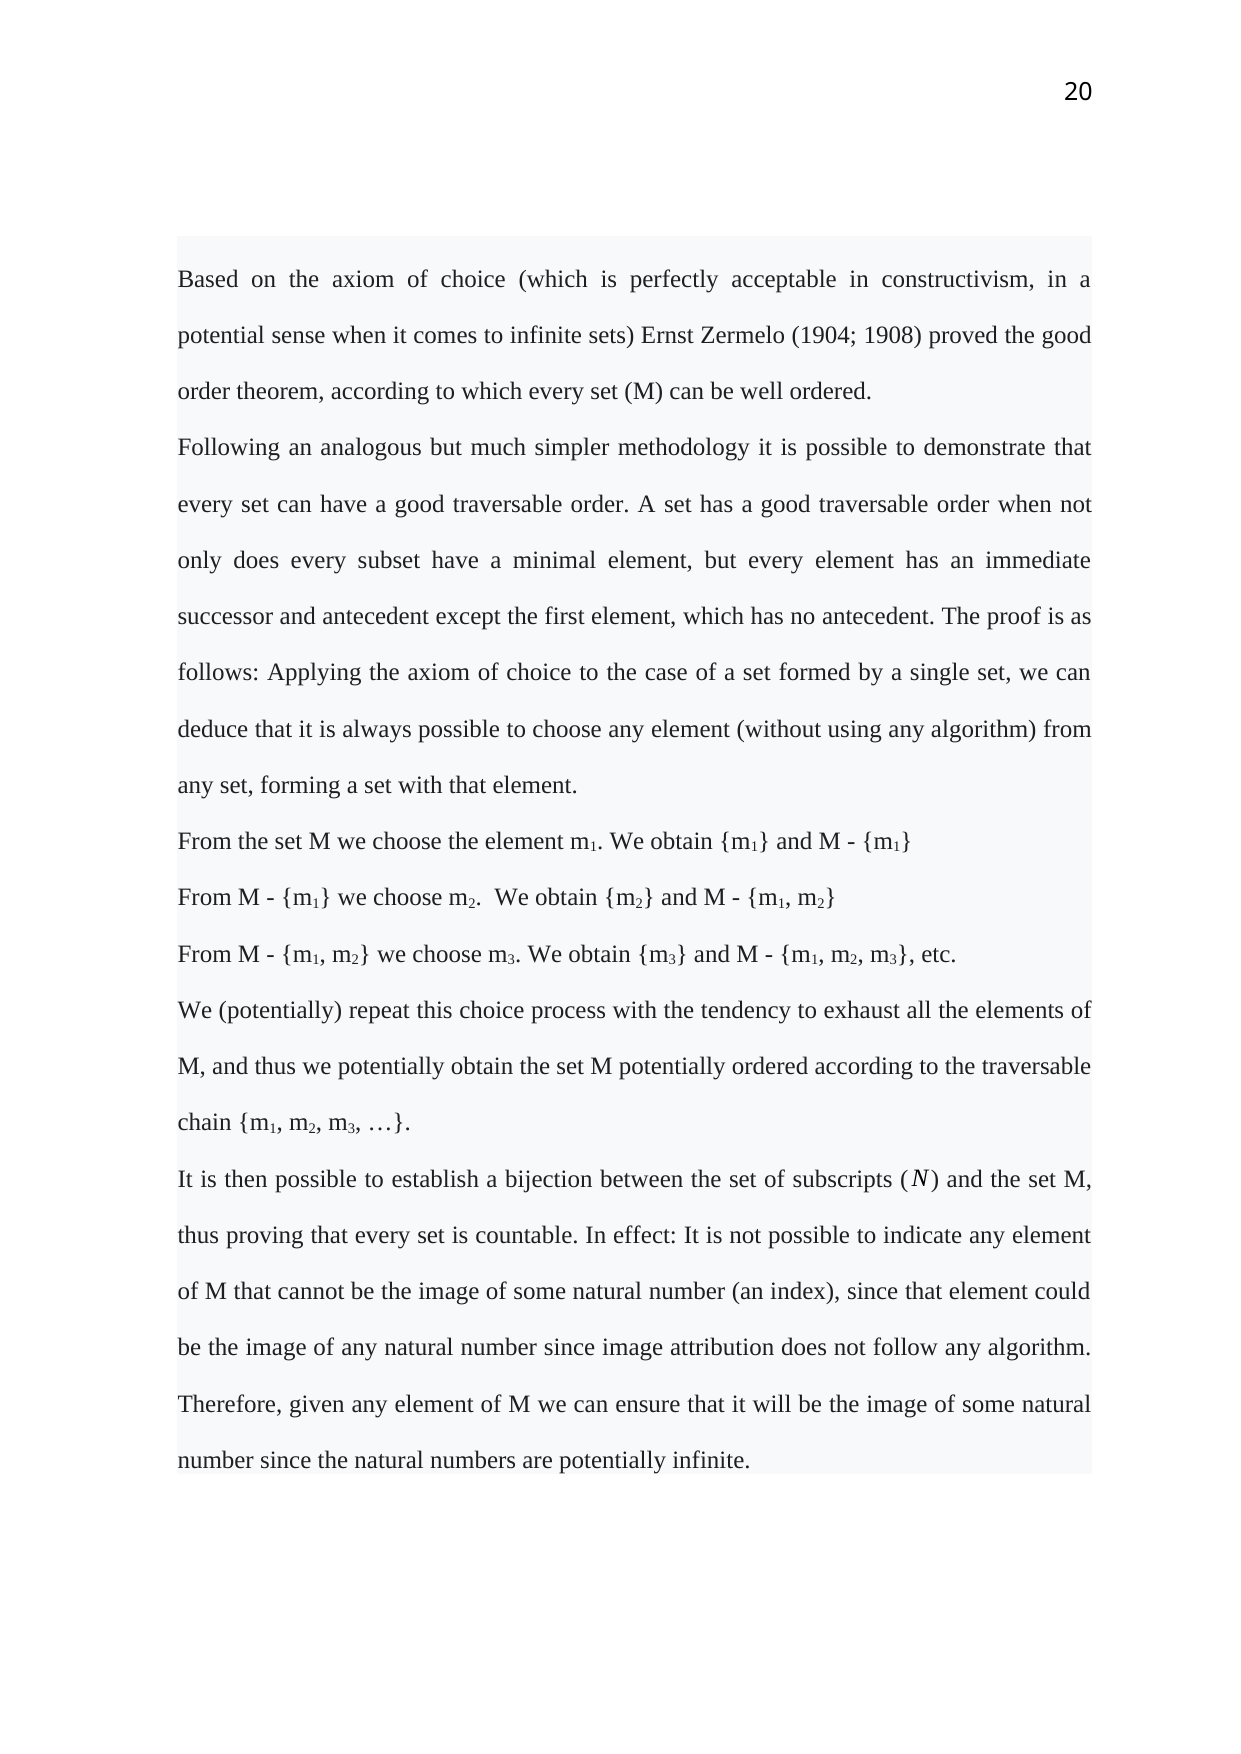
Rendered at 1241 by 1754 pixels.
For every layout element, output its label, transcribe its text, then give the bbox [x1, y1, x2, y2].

text From the set M we choose the element m1. We obtain {m1} and M - {m1} [177, 799, 1092, 855]
text Following an analogous but much simpler methodology it is possible to demonstrate that every set can have a good traversable order. A set has a good traversable order when not only does every subset have a minimal element, but every element has an immediate successor and antecedent except the first element, which has no antecedent. The proof is as follows: Applying the axiom of choice to the case of a set formed by a single set, we can deduce that it is always possible to choose any element (without using any algorithm) from any set, forming a set with that element. [177, 405, 1092, 799]
text From M - {m1} we choose m2. We obtain {m2} and M - {m1, m2} [177, 855, 1092, 911]
text We (potentially) repeat this choice process with the tendency to exhaust all the elements of M, and thus we potentially obtain the set M potentially ordered according to the traversable chain {m1, m2, m3, …}. [177, 967, 1092, 1136]
text From M - {m1, m2} we choose m3. We obtain {m3} and M - {m1, m2, m3}, etc. [177, 911, 1092, 967]
text It is then possible to establish a bijection between the set of subscripts () and the set M, thus proving that every set is countable. In effect: It is not possible to indicate any element of M that cannot be the image of some natural number (an index), since that element could be the image of any natural number since image attribution does not follow any algorithm. Therefore, given any element of M we can ensure that it will be the image of some natural number since the natural numbers are potentially infinite. [177, 1136, 1092, 1474]
text Based on the axiom of choice (which is perfectly acceptable in constructivism, in a potential sense when it comes to infinite sets) Ernst Zermelo (1904; 1908) proved the good order theorem, according to which every set (M) can be well ordered. [177, 236, 1092, 405]
